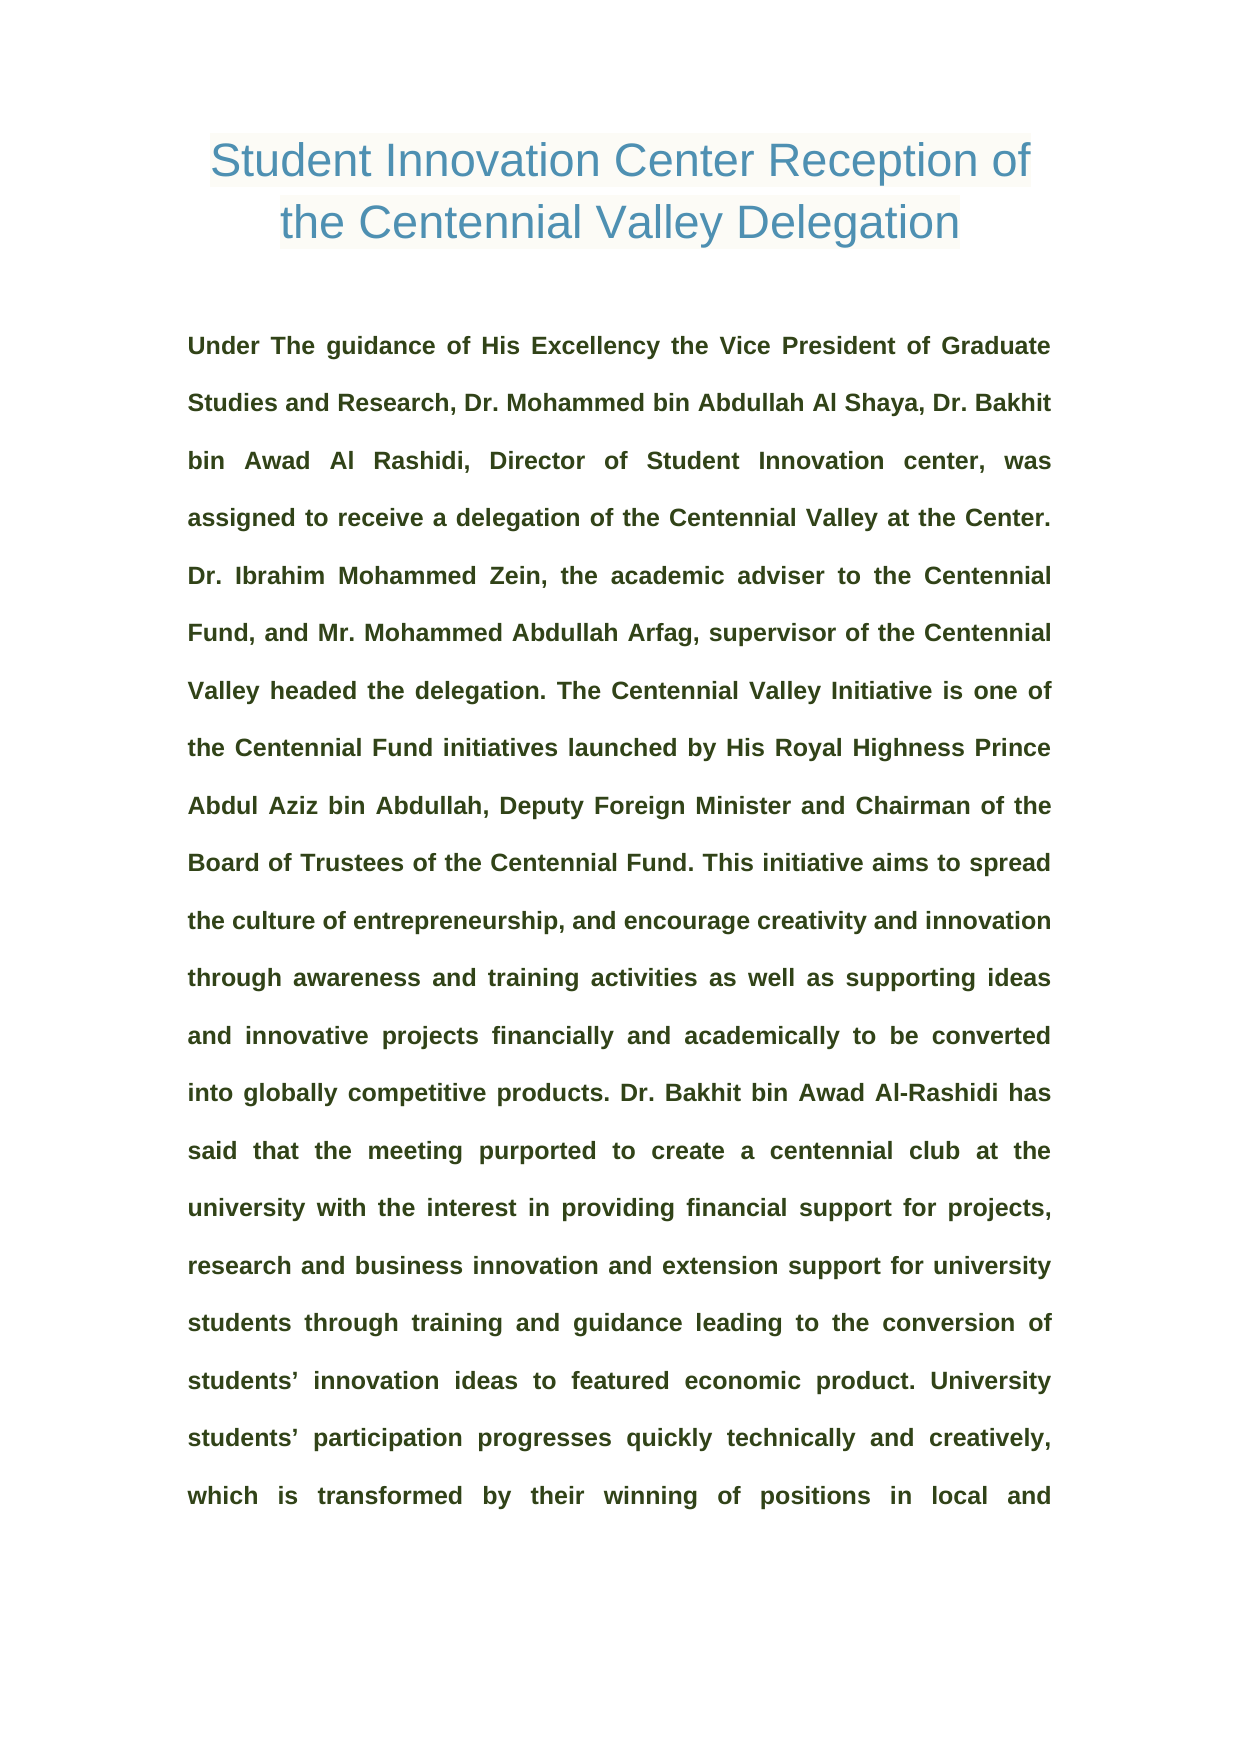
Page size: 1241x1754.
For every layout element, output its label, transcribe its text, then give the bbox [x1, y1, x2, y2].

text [187, 331, 1053, 1509]
text Student Innovation Center Reception of the Centennial Valley Delegation [187, 133, 1053, 249]
